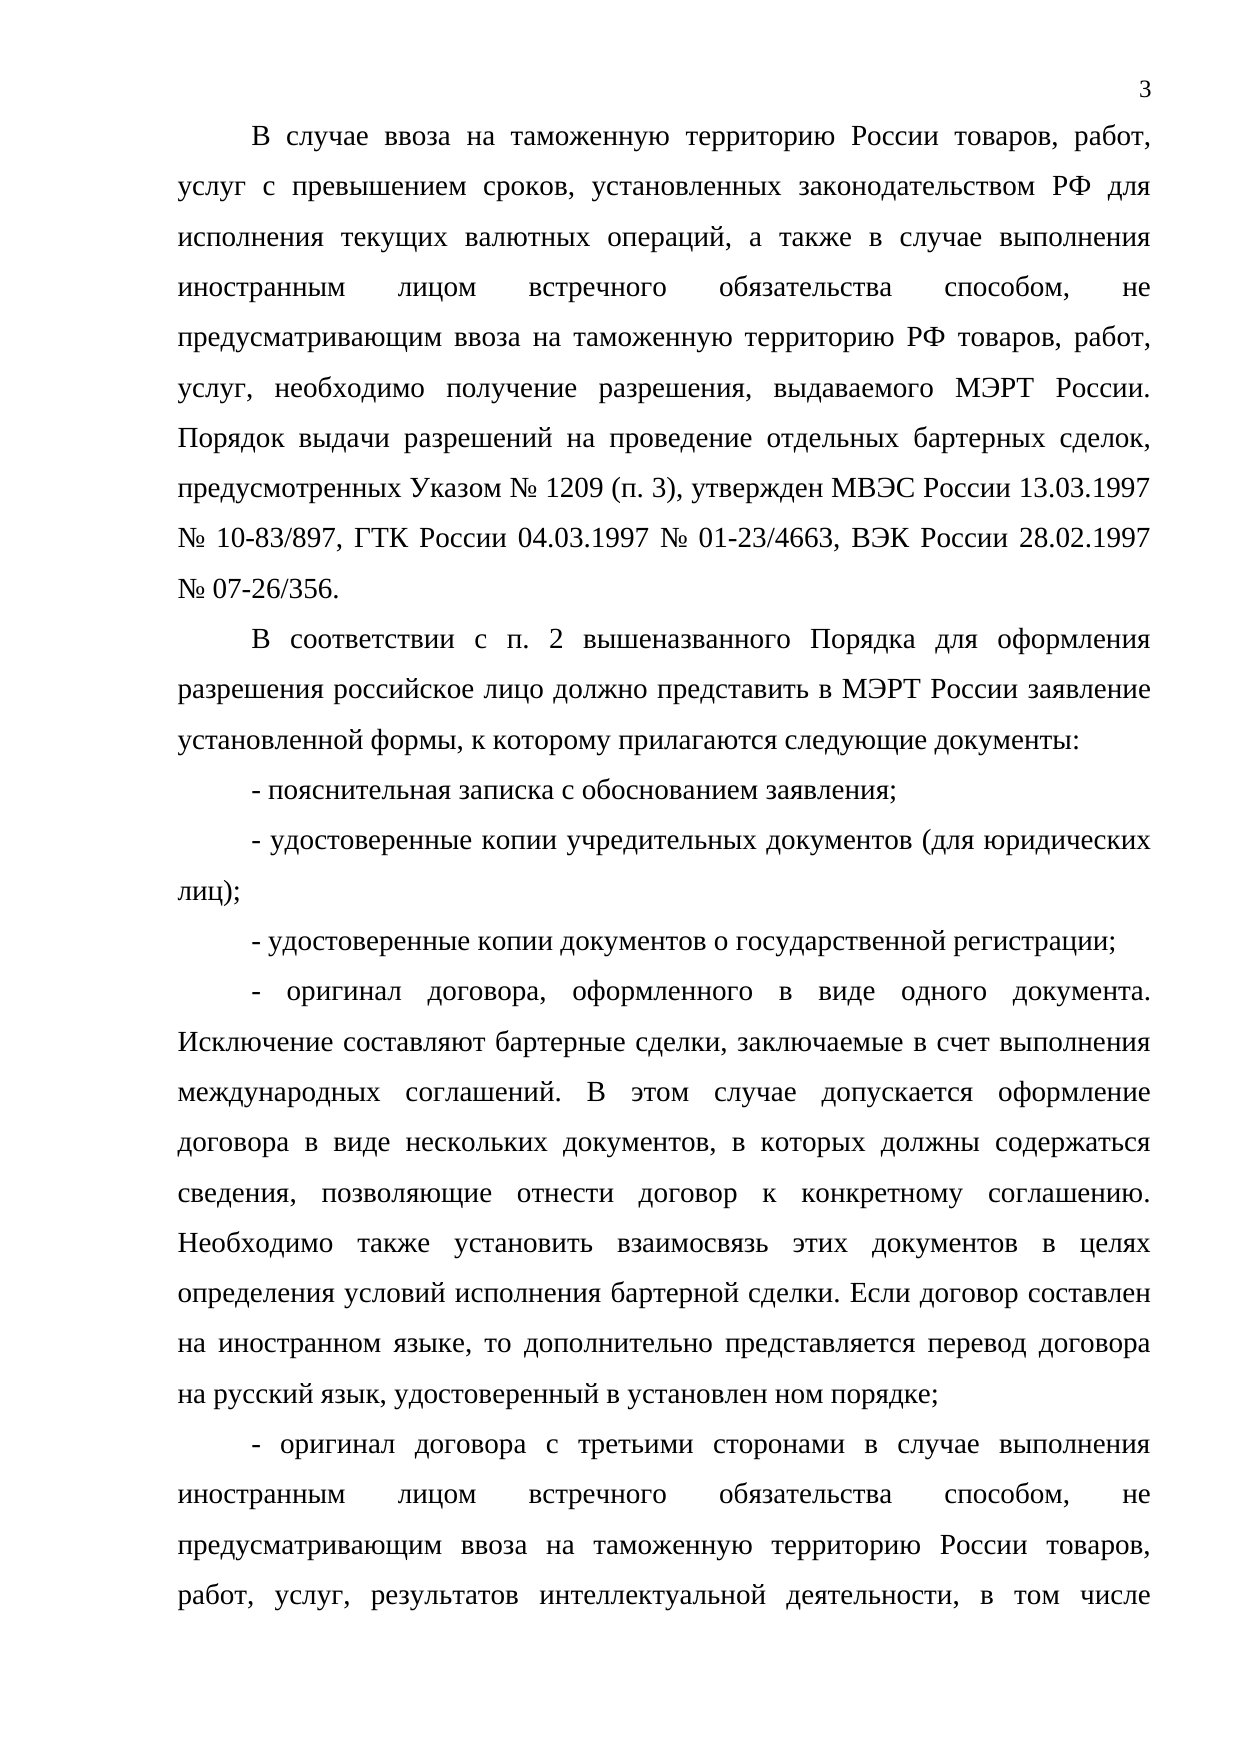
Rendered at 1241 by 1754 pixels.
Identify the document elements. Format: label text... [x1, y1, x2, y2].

text - удостоверенные копии учредительных документов (для юридических лиц); [177, 822, 1152, 906]
text В случае ввоза на таможенную территорию России товаров, работ, услуг с превышением сроков, установленных законодательством РФ для исполнения текущих валютных операций, а также в случае выполнения иностранным лицом встречного обязательства способом, не предусматривающим ввоза на таможенную территорию РФ товаров, работ, услуг, необходимо получение разрешения, выдаваемого МЭРТ России. Порядок выдачи разрешений на проведение отдельных бартерных сделок, предусмотренных Указом № 1209 (п. 3), утвержден МВЭС России 13.03.1997 № 10-83/897, ГТК России 04.03.1997 № 01-23/4663, ВЭК России 28.02.1997 № 07-26/356. [177, 118, 1152, 604]
text - оригинал договора, оформленного в виде одного документа. Исключение составляют бартерные сделки, заключаемые в счет выполнения международных соглашений. В этом случае допускается оформление договора в виде нескольких документов, в которых должны содержаться сведения, позволяющие отнести договор к конкретному соглашению. Необходимо также установить взаимосвязь этих документов в целях определения условий исполнения бартерной сделки. Если договор составлен на иностранном языке, то дополнительно представляется перевод договора на русский язык, удостоверенный в установлен ном порядке; [177, 973, 1152, 1409]
text - пояснительная записка с обоснованием заявления; [177, 772, 1152, 806]
text В соответствии с п. 2 вышеназванного Порядка для оформления разрешения российское лицо должно представить в МЭРТ России заявление установленной формы, к которому прилагаются следующие документы: [177, 621, 1152, 755]
text - удостоверенные копии документов о государственной регистрации; [177, 923, 1152, 957]
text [177, 1426, 1152, 1611]
